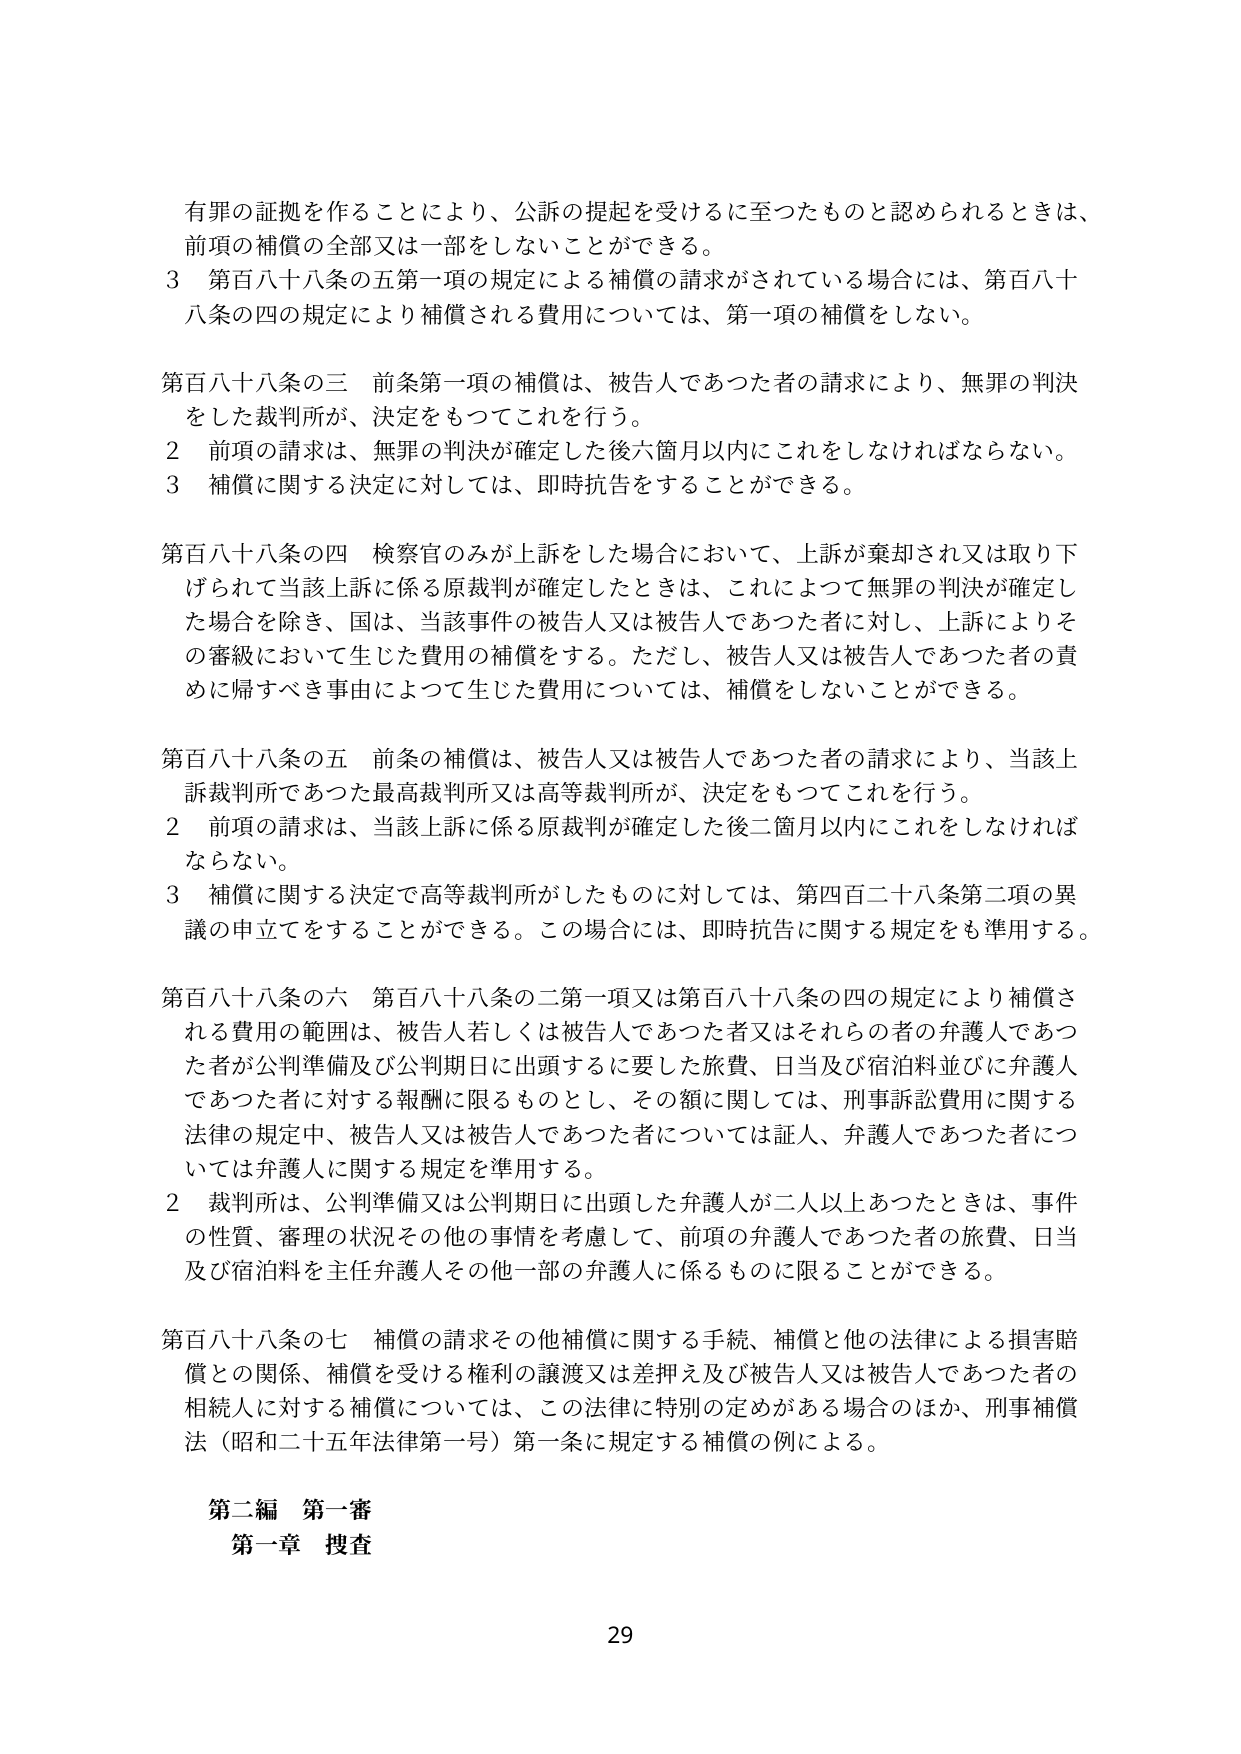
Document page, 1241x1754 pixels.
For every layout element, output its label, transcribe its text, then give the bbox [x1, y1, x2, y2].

text 第百八十八条の五 前条の補償は、被告人又は被告人であつた者の請求により、当該上訴裁判所であつた最高裁判所又は高等裁判所が、決定をもつてこれを行う。 [161, 740, 1079, 809]
text ３ 補償に関する決定に対しては、即時抗告をすることができる。 [161, 467, 1079, 501]
text 第二編 第一審 [207, 1492, 1079, 1526]
text 第百八十八条の四 検察官のみが上訴をした場合において、上訴が棄却され又は取り下げられて当該上訴に係る原裁判が確定したときは、これによつて無罪の判決が確定した場合を除き、国は、当該事件の被告人又は被告人であつた者に対し、上訴によりその審級において生じた費用の補償をする。ただし、被告人又は被告人であつた者の責めに帰すべき事由によつて生じた費用については、補償をしないことができる。 [161, 535, 1079, 706]
text 第百八十八条の六 第百八十八条の二第一項又は第百八十八条の四の規定により補償される費用の範囲は、被告人若しくは被告人であつた者又はそれらの者の弁護人であつた者が公判準備及び公判期日に出頭するに要した旅費、日当及び宿泊料並びに弁護人であつた者に対する報酬に限るものとし、その額に関しては、刑事訴訟費用に関する法律の規定中、被告人又は被告人であつた者については証人、弁護人であつた者については弁護人に関する規定を準用する。 [161, 979, 1079, 1184]
text ３ 補償に関する決定で高等裁判所がしたものに対しては、第四百二十八条第二項の異議の申立てをすることができる。この場合には、即時抗告に関する規定をも準用する。 [161, 877, 1079, 945]
text ２ 裁判所は、公判準備又は公判期日に出頭した弁護人が二人以上あつたときは、事件の性質、審理の状況その他の事情を考慮して、前項の弁護人であつた者の旅費、日当及び宿泊料を主任弁護人その他一部の弁護人に係るものに限ることができる。 [161, 1184, 1079, 1287]
text 第一章 捜査 [230, 1526, 1079, 1560]
text ３ 第百八十八条の五第一項の規定による補償の請求がされている場合には、第百八十八条の四の規定により補償される費用については、第一項の補償をしない。 [161, 262, 1079, 330]
text 第百八十八条の七 補償の請求その他補償に関する手続、補償と他の法律による損害賠償との関係、補償を受ける権利の譲渡又は差押え及び被告人又は被告人であつた者の相続人に対する補償については、この法律に特別の定めがある場合のほか、刑事補償法（昭和二十五年法律第一号）第一条に規定する補償の例による。 [161, 1321, 1079, 1458]
text ２ 前項の請求は、当該上訴に係る原裁判が確定した後二箇月以内にこれをしなければならない。 [161, 809, 1079, 877]
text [161, 194, 1079, 262]
text ２ 前項の請求は、無罪の判決が確定した後六箇月以内にこれをしなければならない。 [161, 433, 1079, 467]
text 第百八十八条の三 前条第一項の補償は、被告人であつた者の請求により、無罪の判決をした裁判所が、決定をもつてこれを行う。 [161, 364, 1079, 433]
